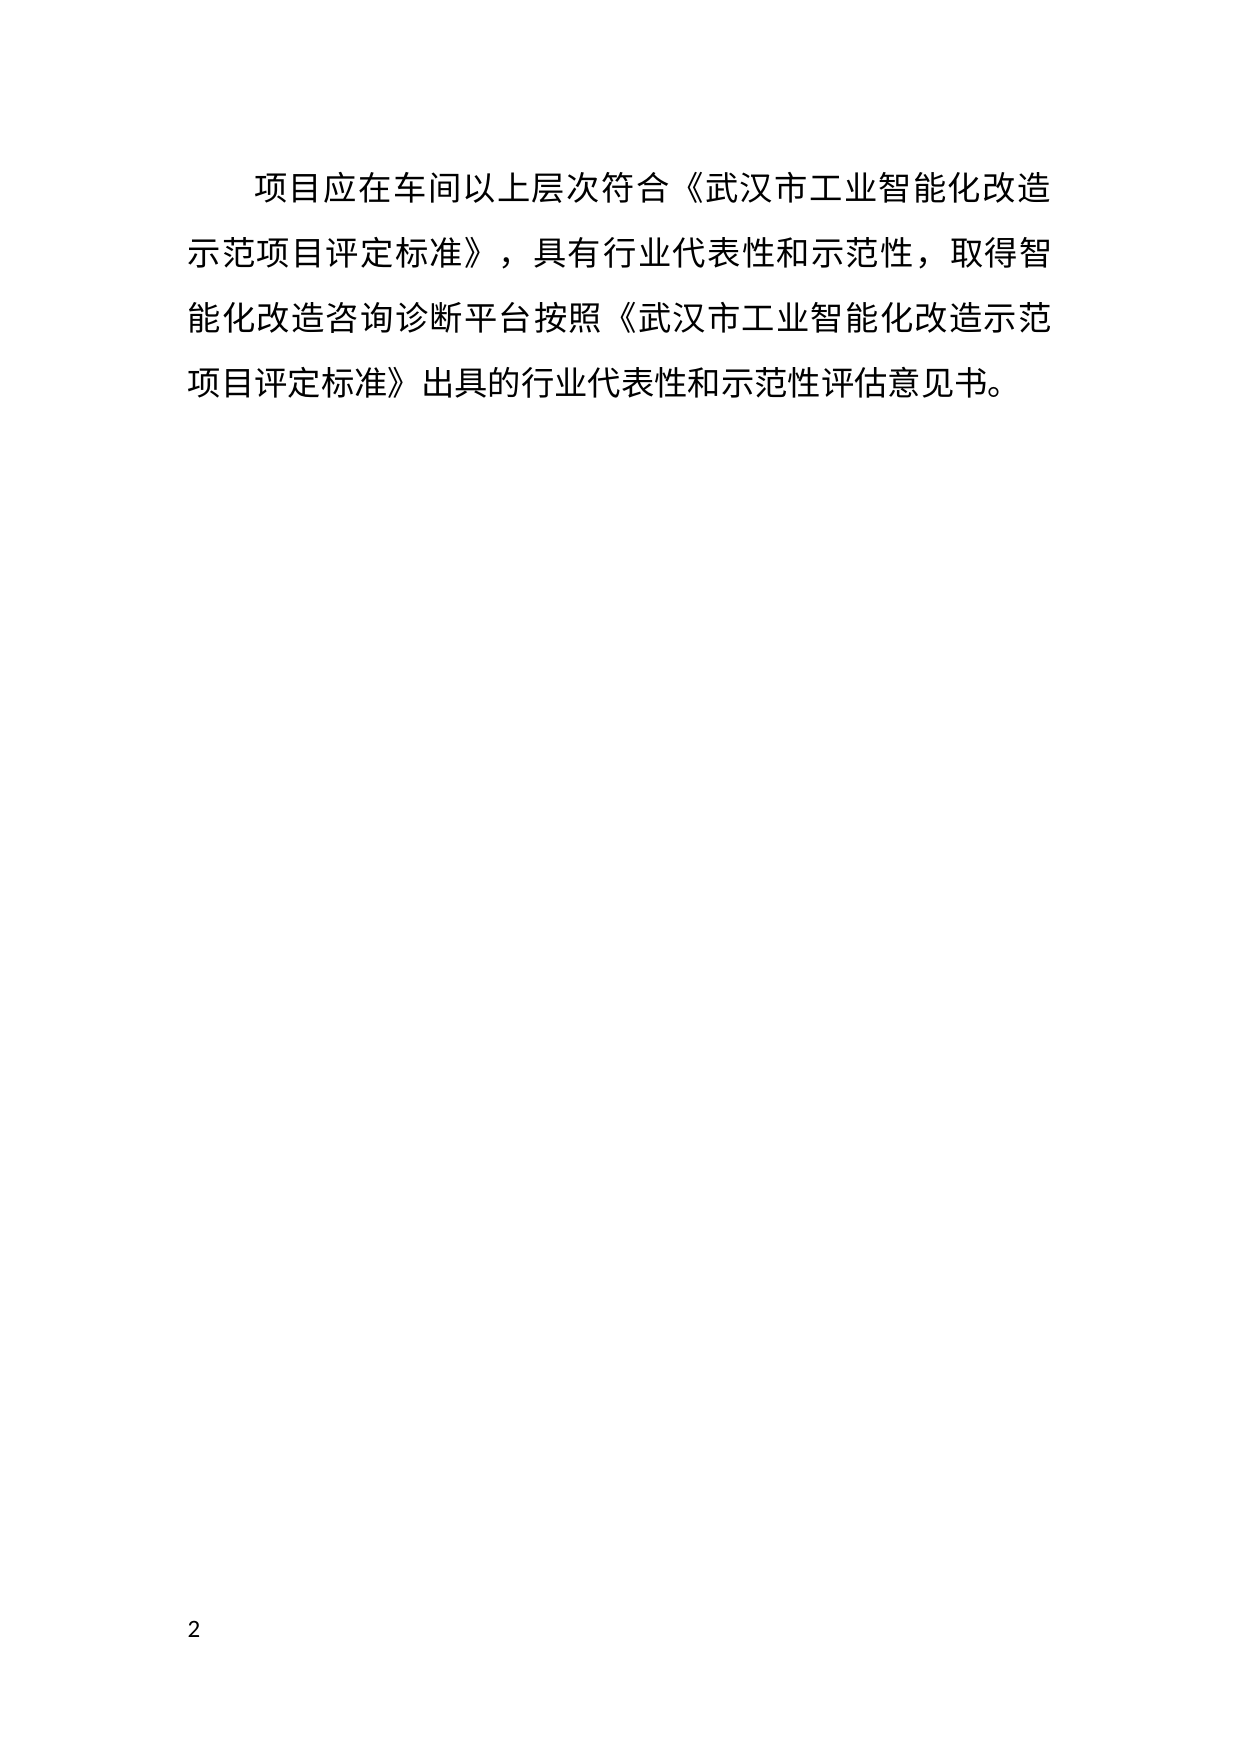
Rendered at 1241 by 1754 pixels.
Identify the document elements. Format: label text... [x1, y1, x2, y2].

text 项目应在车间以上层次符合《武汉市工业智能化改造示范项目评定标准》，具有行业代表性和示范性，取得智能化改造咨询诊断平台按照《武汉市工业智能化改造示范项目评定标准》出具的行业代表性和示范性评估意见书。 [187, 153, 1053, 413]
